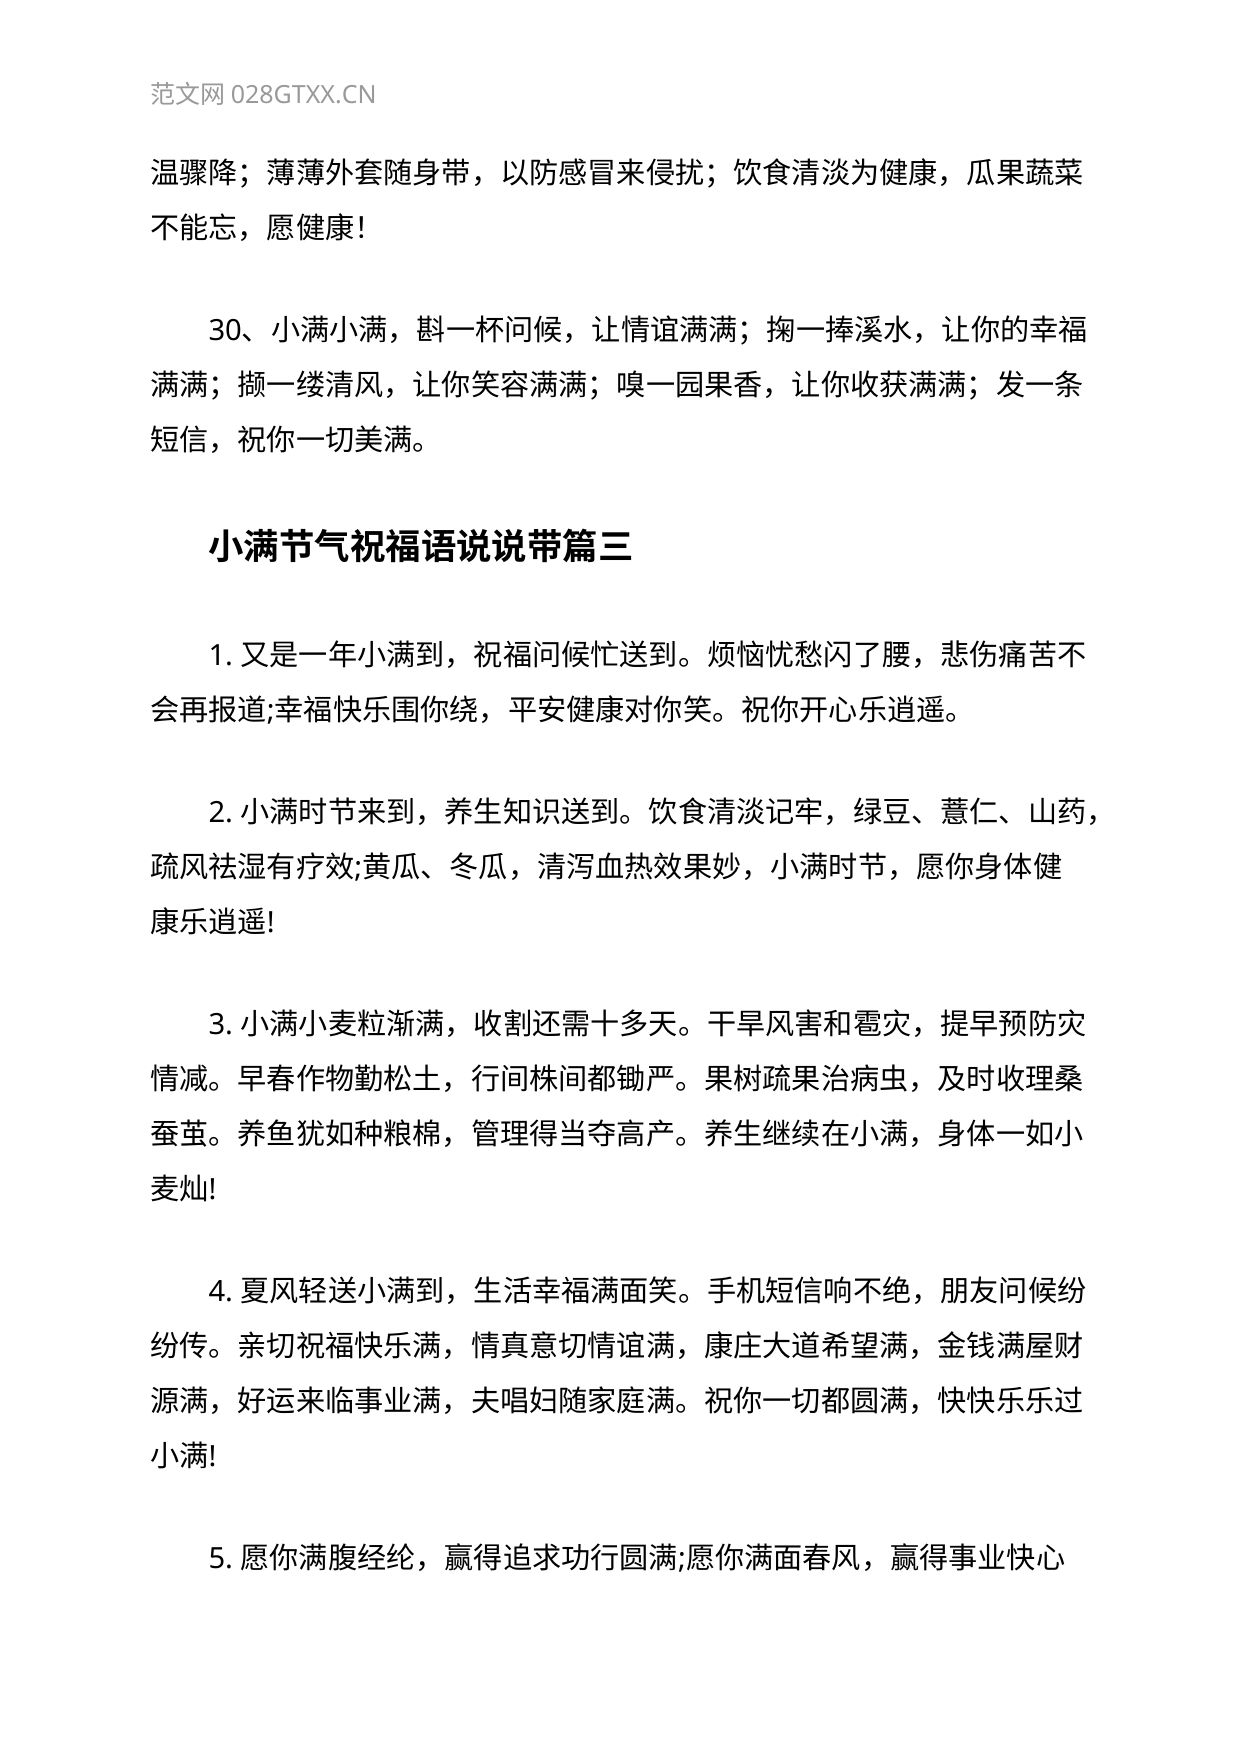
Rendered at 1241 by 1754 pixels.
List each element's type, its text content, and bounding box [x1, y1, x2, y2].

text 30、小满小满，斟一杯问候，让情谊满满；掬一捧溪水，让你的幸福满满；撷一缕清风，让你笑容满满；嗅一园果香，让你收获满满；发一条短信，祝你一切美满。 [150, 307, 1090, 459]
text 1. 又是一年小满到，祝福问候忙送到。烦恼忧愁闪了腰，悲伤痛苦不会再报道;幸福快乐围你绕，平安健康对你笑。祝你开心乐逍遥。 [150, 632, 1090, 729]
text 3. 小满小麦粒渐满，收割还需十多天。干旱风害和雹灾，提早预防灾情减。早春作物勤松土，行间株间都锄严。果树疏果治病虫，及时收理桑蚕茧。养鱼犹如种粮棉，管理得当夺高产。养生继续在小满，身体一如小麦灿! [150, 1001, 1090, 1208]
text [150, 150, 1090, 247]
text 2. 小满时节来到，养生知识送到。饮食清淡记牢，绿豆、薏仁、山药，疏风祛湿有疗效;黄瓜、冬瓜，清泻血热效果妙，小满时节，愿你身体健康乐逍遥! [150, 789, 1090, 941]
text 4. 夏风轻送小满到，生活幸福满面笑。手机短信响不绝，朋友问候纷纷传。亲切祝福快乐满，情真意切情谊满，康庄大道希望满，金钱满屋财源满，好运来临事业满，夫唱妇随家庭满。祝你一切都圆满，快快乐乐过小满! [150, 1267, 1090, 1475]
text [150, 1534, 1090, 1577]
text 小满节气祝福语说说带篇三 [150, 518, 1090, 569]
